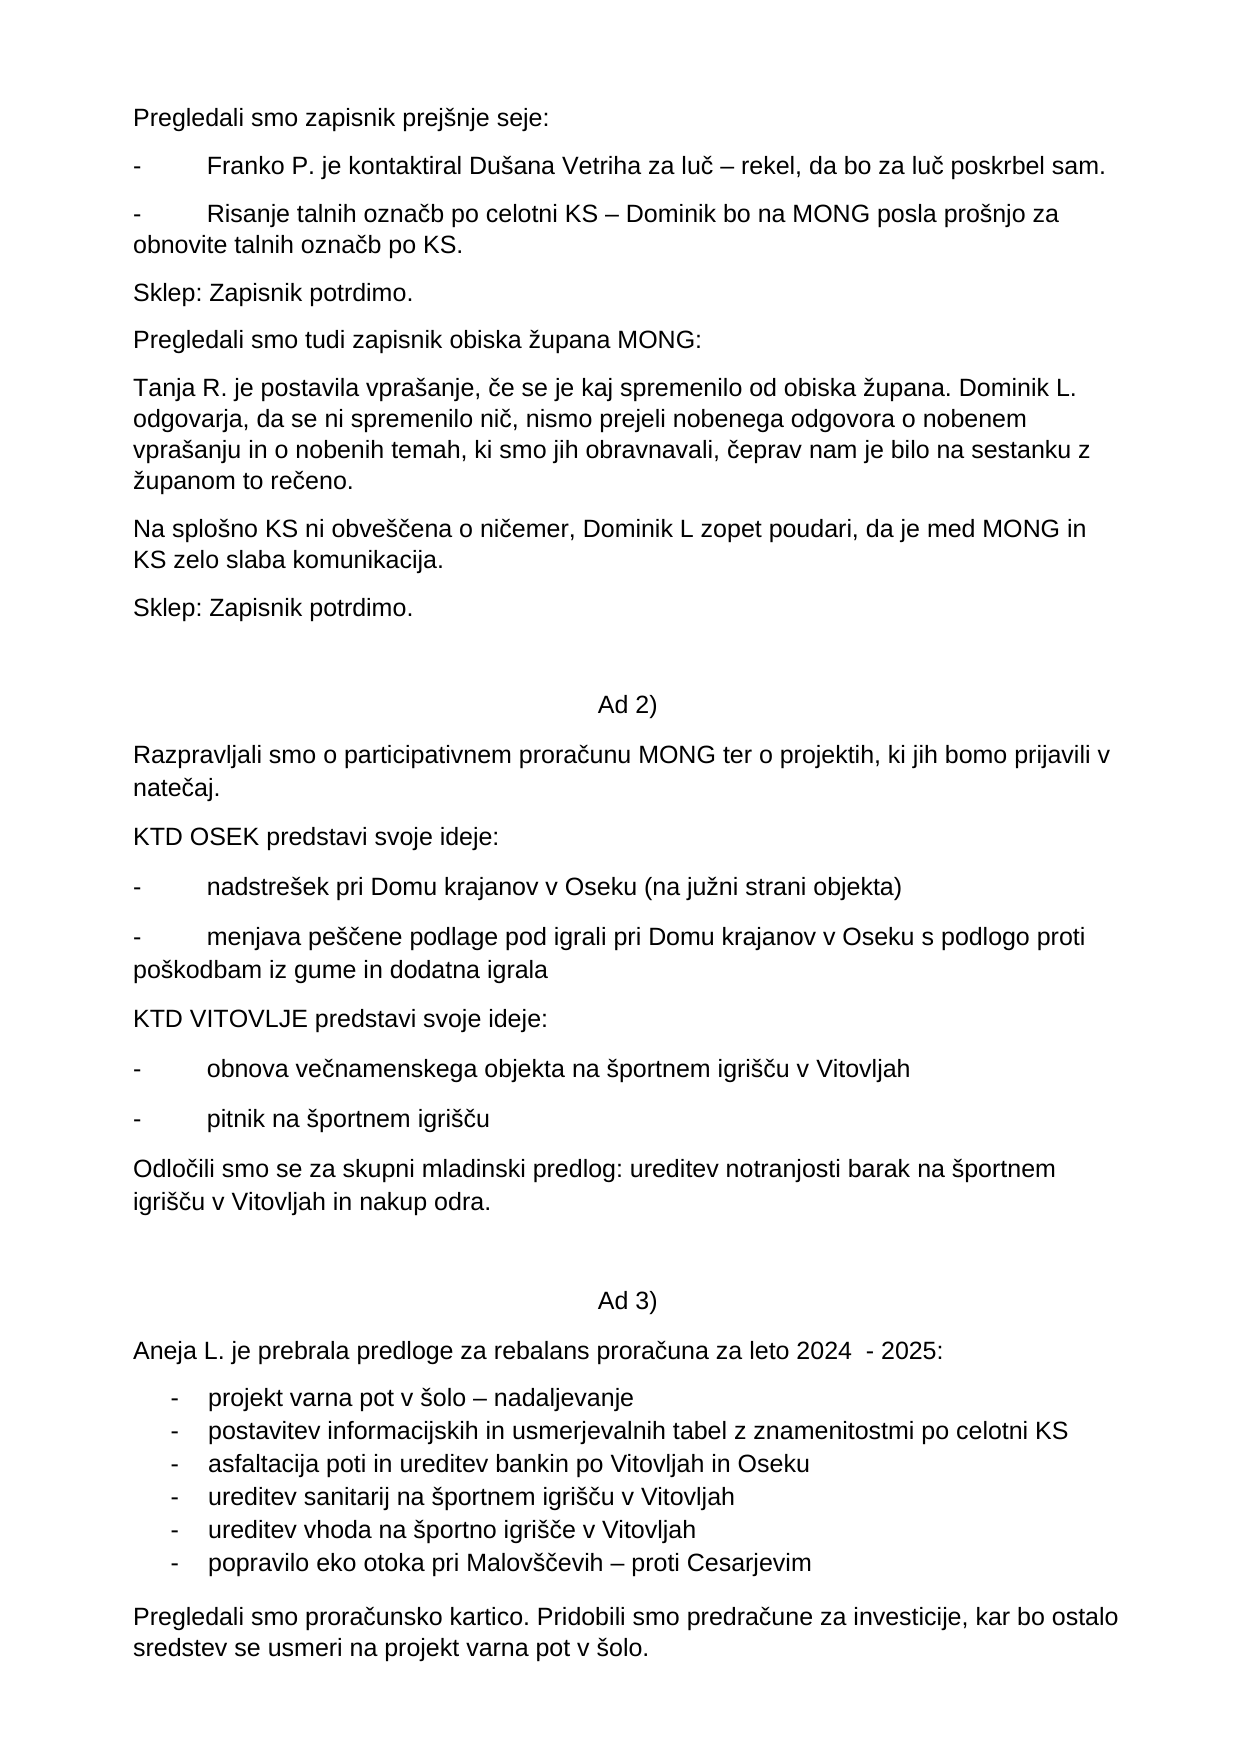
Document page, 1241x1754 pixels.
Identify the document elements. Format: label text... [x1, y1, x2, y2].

list popravilo eko otoka pri Malovščevih – proti Cesarjevim [170, 1548, 1122, 1577]
list projekt varna pot v šolo – nadaljevanje [170, 1383, 1122, 1412]
text - nadstrešek pri Domu krajanov v Oseku (na južni strani objekta) [133, 872, 1122, 901]
text - Risanje talnih označb po celotni KS – Dominik bo na MONG posla prošnjo za obnovite talnih označb po KS. [133, 199, 1122, 259]
text Pregledali smo zapisnik prejšnje seje: [133, 103, 1122, 132]
text Pregledali smo tudi zapisnik obiska župana MONG: [133, 325, 1122, 354]
text KTD VITOVLJE predstavi svoje ideje: [133, 1004, 1122, 1033]
text Na splošno KS ni obveščena o ničemer, Dominik L zopet poudari, da je med MONG in KS zelo slaba komunikacija. [133, 514, 1122, 574]
text Sklep: Zapisnik potrdimo. [133, 278, 1122, 306]
text Razpravljali smo o participativnem proračunu MONG ter o projektih, ki jih bomo prijavili v natečaj. [133, 740, 1122, 801]
text Ad 3) [133, 1286, 1122, 1315]
list asfaltacija poti in ureditev bankin po Vitovljah in Oseku [170, 1449, 1122, 1478]
text Aneja L. je prebrala predloge za rebalans proračuna za leto 2024 - 2025: [133, 1336, 1122, 1364]
text KTD OSEK predstavi svoje ideje: [133, 822, 1122, 851]
text - pitnik na športnem igrišču [133, 1104, 1122, 1133]
list postavitev informacijskih in usmerjevalnih tabel z znamenitostmi po celotni KS [170, 1416, 1122, 1445]
text - Franko P. je kontaktiral Dušana Vetriha za luč – rekel, da bo za luč poskrbel sam. [133, 151, 1122, 180]
text Sklep: Zapisnik potrdimo. [133, 593, 1122, 621]
text - obnova večnamenskega objekta na športnem igrišču v Vitovljah [133, 1054, 1122, 1083]
list ureditev sanitarij na športnem igrišču v Vitovljah [170, 1482, 1122, 1511]
text - menjava peščene podlage pod igrali pri Domu krajanov v Oseku s podlogo proti poškodbam iz gume in dodatna igrala [133, 922, 1122, 983]
text Pregledali smo proračunsko kartico. Pridobili smo predračune za investicije, kar bo ostalo sredstev se usmeri na projekt varna pot v šolo. [133, 1602, 1122, 1662]
text Tanja R. je postavila vprašanje, če se je kaj spremenilo od obiska župana. Dominik L. odgovarja, da se ni spremenilo nič, nismo prejeli nobenega odgovora o nobenem vprašanju in o nobenih temah, ki smo jih obravnavali, čeprav nam je bilo na sestanku z županom to rečeno. [133, 373, 1122, 495]
text Odločili smo se za skupni mladinski predlog: ureditev notranjosti barak na športnem igrišču v Vitovljah in nakup odra. [133, 1153, 1122, 1215]
text Ad 2) [133, 690, 1122, 719]
list ureditev vhoda na športno igrišče v Vitovljah [170, 1515, 1122, 1544]
